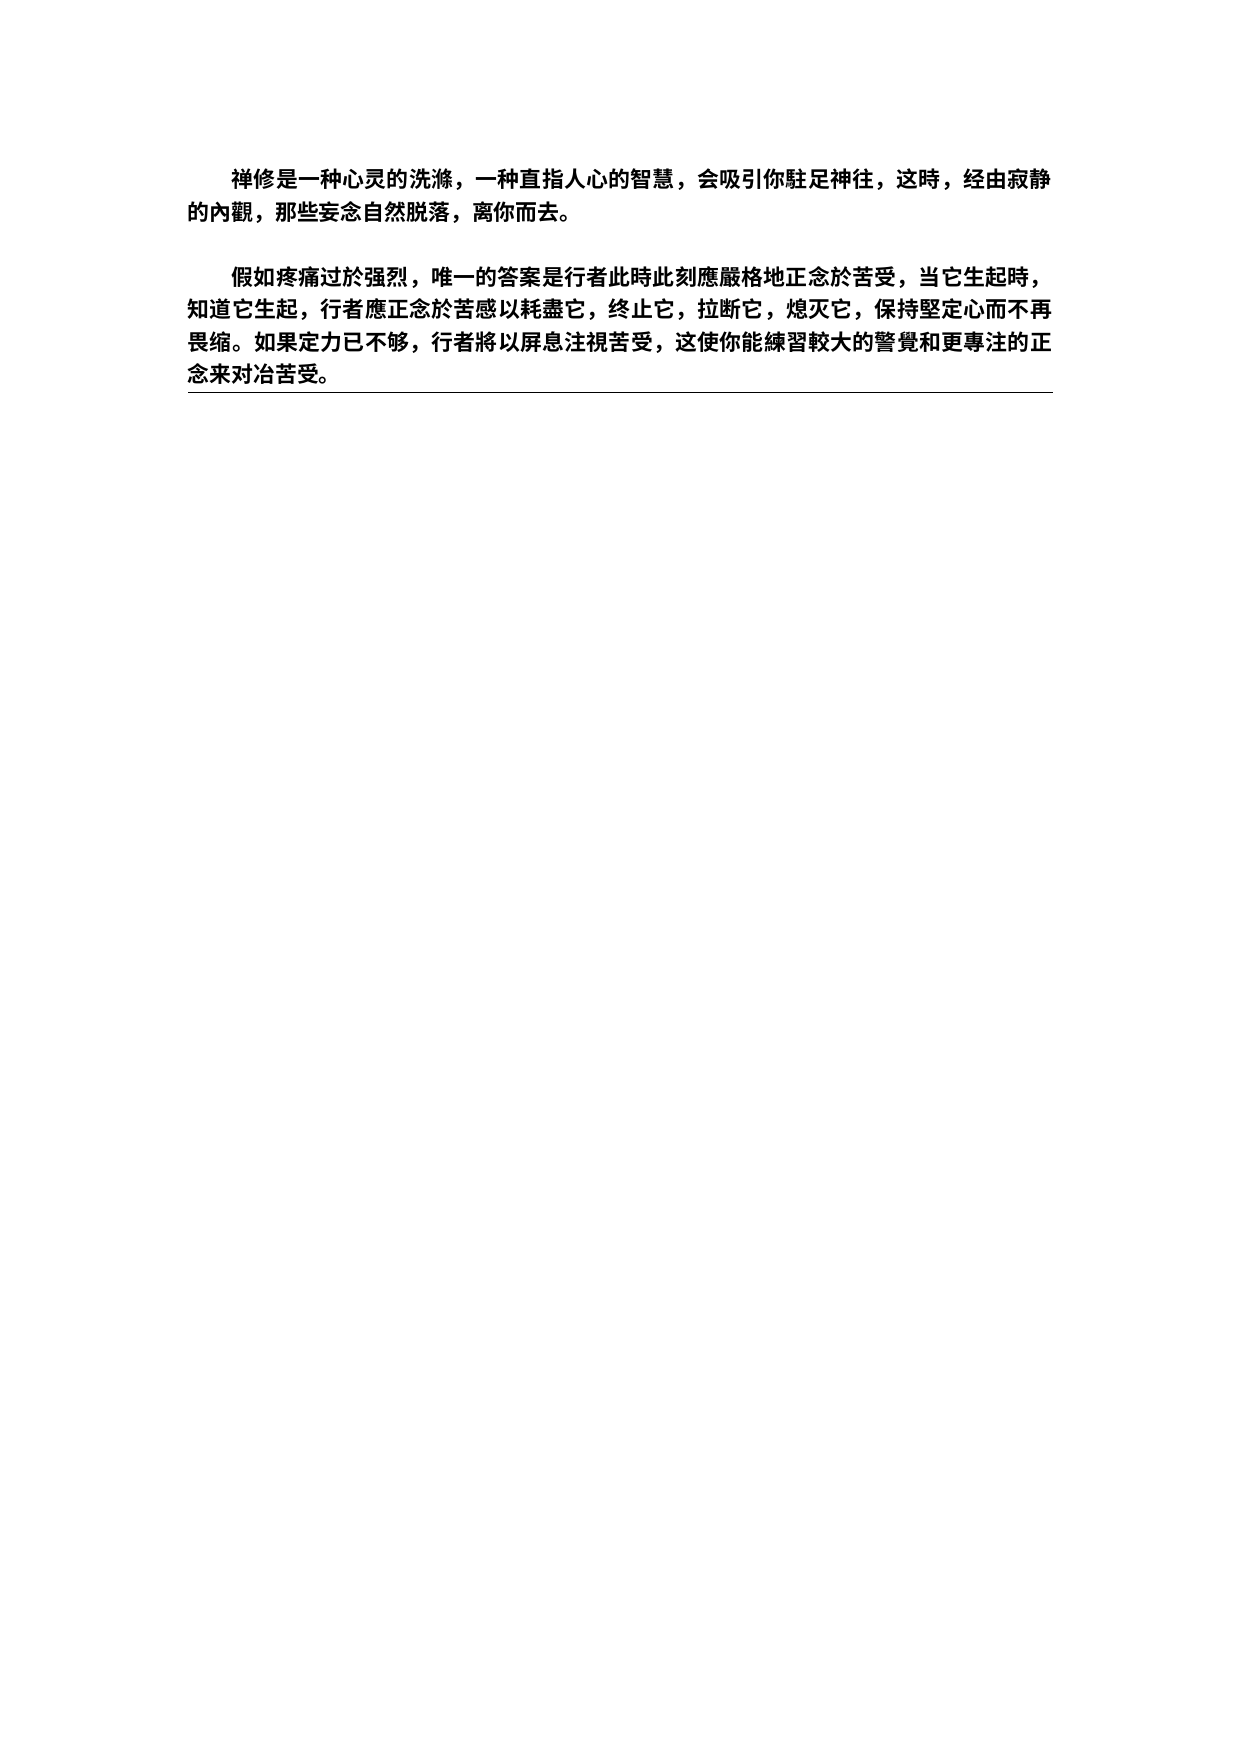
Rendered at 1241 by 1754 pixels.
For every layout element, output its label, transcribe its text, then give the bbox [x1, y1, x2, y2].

text 禅修是一种心灵的洗滌，一种直指人心的智慧，会吸引你駐足神往，这時，经由寂静的內觀，那些妄念自然脱落，离你而去。 [187, 162, 1053, 227]
text 假如疼痛过於强烈，唯一的答案是行者此時此刻應嚴格地正念於苦受，当它生起時，知道它生起，行者應正念於苦感以耗盡它，终止它，拉断它，熄灭它，保持堅定心而不再畏缩。如果定力已不够，行者將以屏息注視苦受，这使你能練習較大的警覺和更專注的正念来对冶苦受。 [187, 259, 1053, 393]
